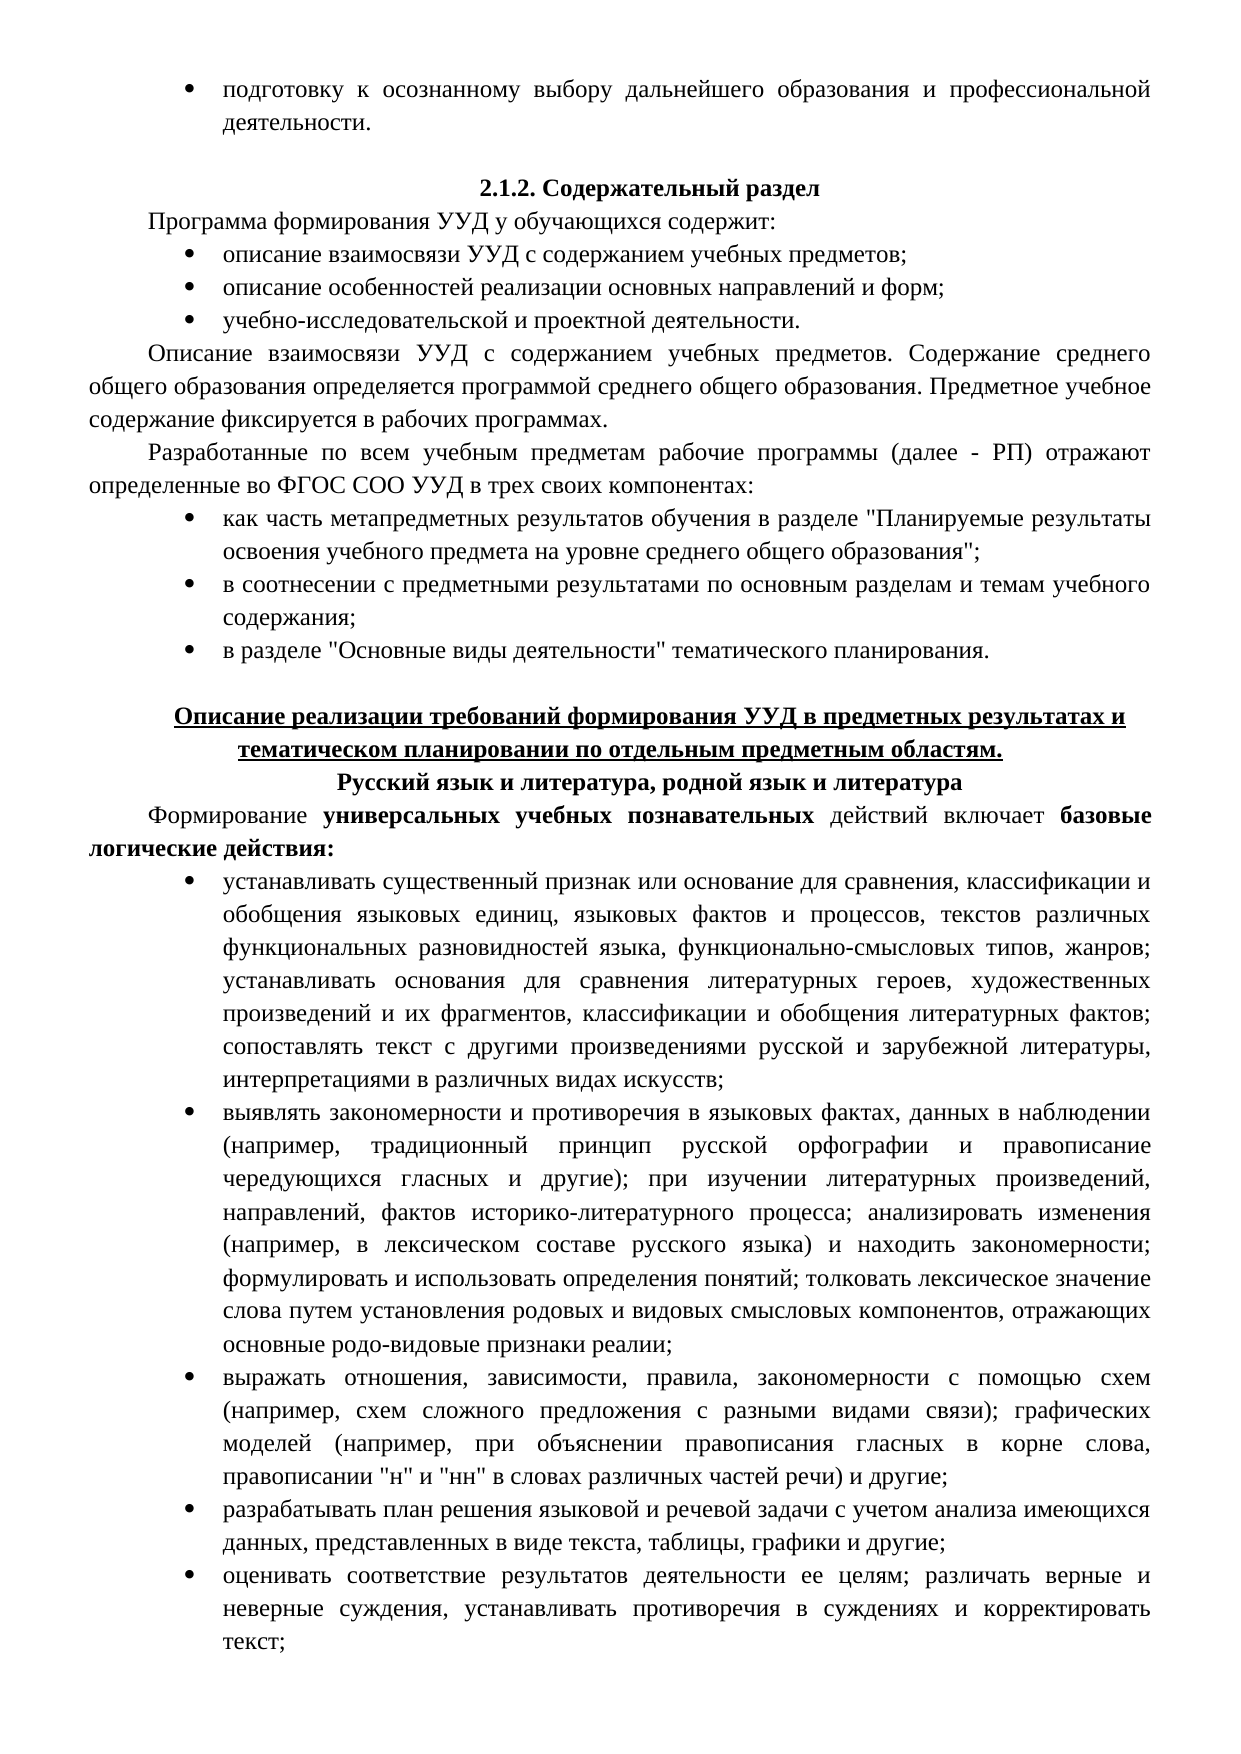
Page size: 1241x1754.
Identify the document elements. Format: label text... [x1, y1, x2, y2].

list учебно-исследовательской и проектной деятельности. [185, 305, 1152, 334]
text Формирование универсальных учебных познавательных действий включает базовые логические действия: [89, 800, 1152, 862]
list в соотнесении с предметными результатами по основным разделам и темам учебного содержания; [185, 569, 1152, 631]
list описание особенностей реализации основных направлений и форм; [185, 272, 1152, 301]
text 2.1.2. Содержательный раздел [89, 173, 1152, 202]
text Программа формирования УУД у обучающихся содержит: [89, 206, 1152, 235]
list в разделе "Основные виды деятельности" тематического планирования. [185, 635, 1152, 664]
text Русский язык и литература, родной язык и литература [89, 767, 1152, 796]
list как часть метапредметных результатов обучения в разделе "Планируемые результаты освоения учебного предмета на уровне среднего общего образования"; [185, 503, 1152, 565]
text Описание реализации требований формирования УУД в предметных результатах и тематическом планировании по отдельным предметным областям. [89, 701, 1152, 763]
list устанавливать существенный признак или основание для сравнения, классификации и обобщения языковых единиц, языковых фактов и процессов, текстов различных функциональных разновидностей языка, функционально-смысловых типов, жанров; устанавливать основания для сравнения литературных героев, художественных произведений и их фрагментов, классификации и обобщения литературных фактов; сопоставлять текст с другими произведениями русской и зарубежной литературы, интерпретациями в различных видах искусств; [185, 866, 1152, 1093]
list разрабатывать план решения языковой и речевой задачи с учетом анализа имеющихся данных, представленных в виде текста, таблицы, графики и другие; [185, 1494, 1152, 1556]
list подготовку к осознанному выбору дальнейшего образования и профессиональной деятельности. [185, 74, 1152, 136]
text Описание взаимосвязи УУД с содержанием учебных предметов. Содержание среднего общего образования определяется программой среднего общего образования. Предметное учебное содержание фиксируется в рабочих программах. [89, 338, 1152, 433]
text Разработанные по всем учебным предметам рабочие программы (далее - РП) отражают определенные во ФГОС СОО УУД в трех своих компонентах: [89, 437, 1152, 499]
list выявлять закономерности и противоречия в языковых фактах, данных в наблюдении (например, традиционный принцип русской орфографии и правописание чередующихся гласных и другие); при изучении литературных произведений, направлений, фактов историко-литературного процесса; анализировать изменения (например, в лексическом составе русского языка) и находить закономерности; формулировать и использовать определения понятий; толковать лексическое значение слова путем установления родовых и видовых смысловых компонентов, отражающих основные родо-видовые признаки реалии; [185, 1097, 1152, 1357]
list описание взаимосвязи УУД с содержанием учебных предметов; [185, 239, 1152, 268]
list выражать отношения, зависимости, правила, закономерности с помощью схем (например, схем сложного предложения с разными видами связи); графических моделей (например, при объяснении правописания гласных в корне слова, правописании "н" и "нн" в словах различных частей речи) и другие; [185, 1362, 1152, 1489]
list оценивать соответствие результатов деятельности ее целям; различать верные и неверные суждения, устанавливать противоречия в суждениях и корректировать текст; [185, 1560, 1152, 1654]
